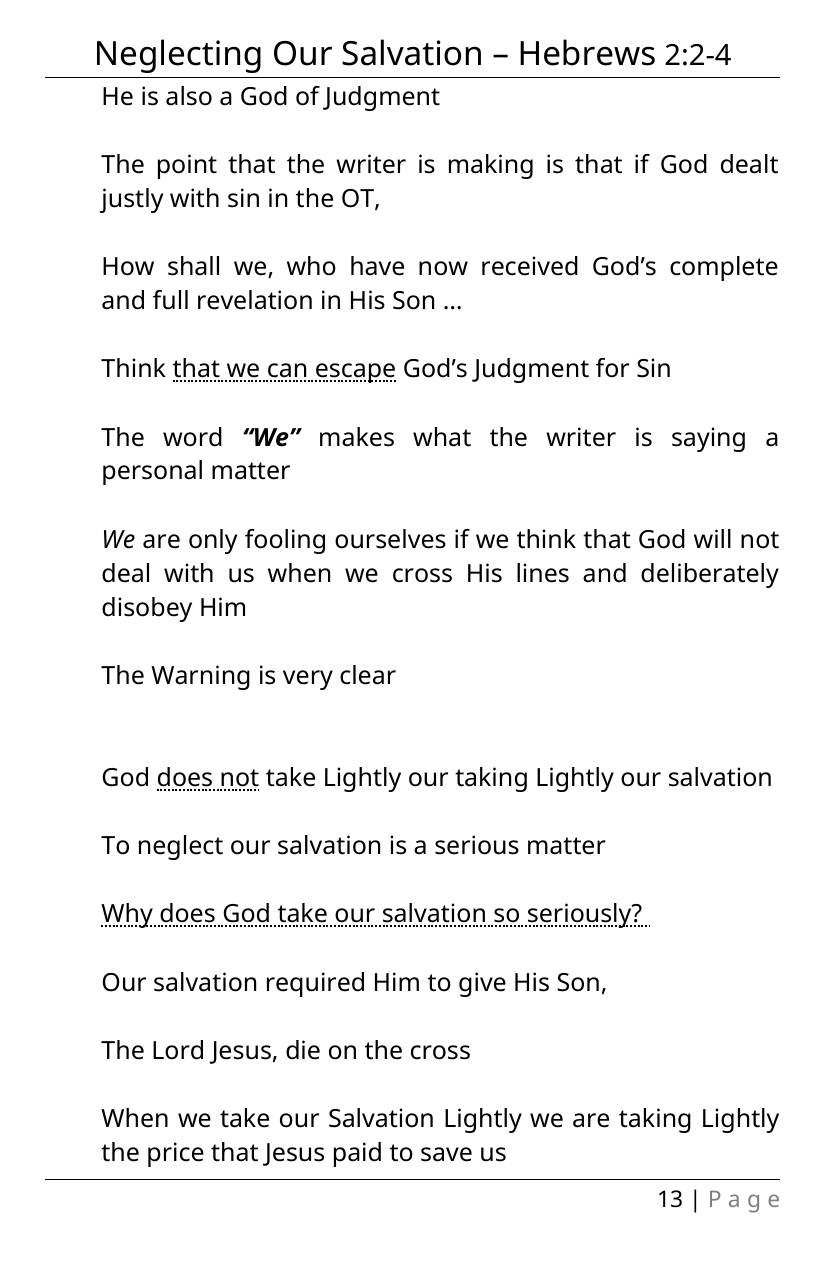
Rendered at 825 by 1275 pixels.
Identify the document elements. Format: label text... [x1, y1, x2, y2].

text The word “We” makes what the writer is saying a personal matter [101, 419, 780, 487]
text How shall we, who have now received God’s complete and full revelation in His Son … [101, 249, 780, 317]
text The Lord Jesus, die on the cross [101, 1032, 780, 1066]
text We are only fooling ourselves if we think that God will not deal with us when we cross His lines and deliberately disobey Him [101, 521, 780, 623]
text Think that we can escape God’s Judgment for Sin [101, 351, 780, 385]
text God does not take Lightly our taking Lightly our salvation [101, 760, 780, 794]
text Our salvation required Him to give His Son, [101, 964, 780, 998]
text The Warning is very clear [101, 658, 780, 692]
text To neglect our salvation is a serious matter [101, 828, 780, 862]
text When we take our Salvation Lightly we are taking Lightly the price that Jesus paid to save us [101, 1100, 780, 1168]
text Why does God take our salvation so seriously? [101, 896, 780, 930]
text He is also a God of Judgment [101, 78, 780, 113]
text The point that the writer is making is that if God dealt justly with sin in the OT, [101, 147, 780, 215]
